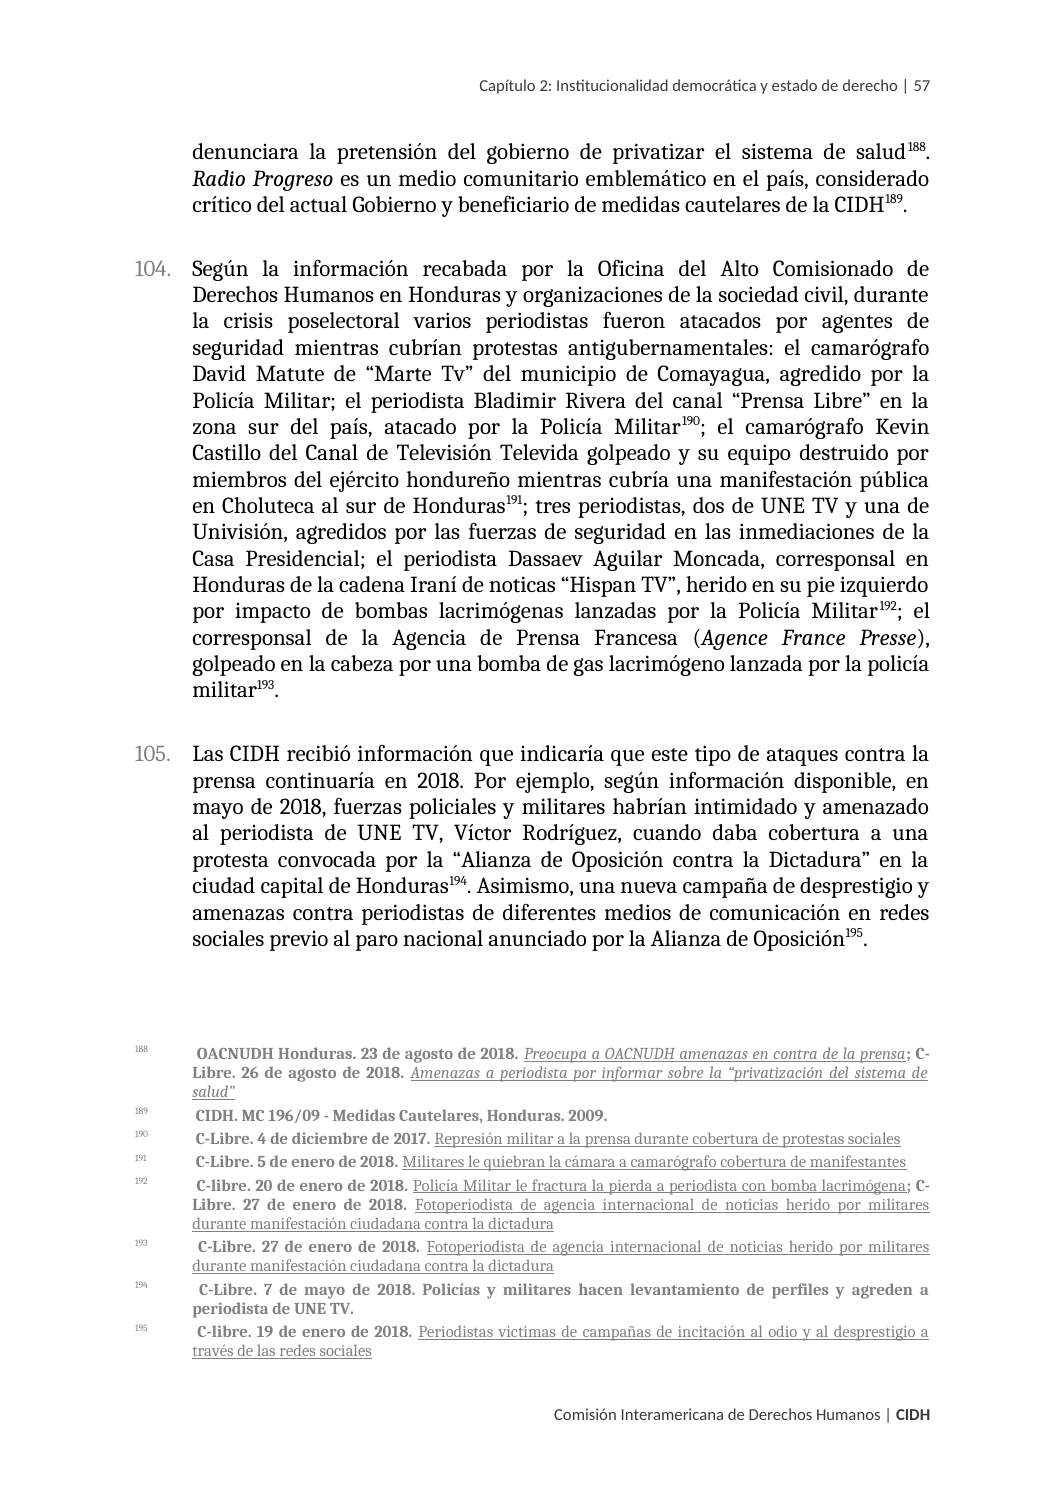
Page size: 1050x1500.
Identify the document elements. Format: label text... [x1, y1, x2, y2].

text Según la información recabada por la Oficina del Alto Comisionado de Derechos Humanos en Honduras y organizaciones de la sociedad civil, durante la crisis poselectoral varios periodistas fueron atacados por agentes de seguridad mientras cubrían protestas antigubernamentales: el camarógrafo David Matute de “Marte Tv” del municipio de Comayagua, agredido por la Policía Militar; el periodista Bladimir Rivera del canal “Prensa Libre” en la zona sur del país, atacado por la Policía Militar; el camarógrafo Kevin Castillo del Canal de Televisión Televida golpeado y su equipo destruido por miembros del ejército hondureño mientras cubría una manifestación pública en Choluteca al sur de Honduras; tres periodistas, dos de UNE TV y una de Univisión, agredidos por las fuerzas de seguridad en las inmediaciones de la Casa Presidencial; el periodista Dassaev Aguilar Moncada, corresponsal en Honduras de la cadena Iraní de noticas “Hispan TV”, herido en su pie izquierdo por impacto de bombas lacrimógenas lanzadas por la Policía Militar; el corresponsal de la Agencia de Prensa Francesa (Agence France Presse), golpeado en la cabeza por una bomba de gas lacrimógeno lanzada por la policía militar. [135, 256, 930, 704]
text Las CIDH recibió información que indicaría que este tipo de ataques contra la prensa continuaría en 2018. Por ejemplo, según información disponible, en mayo de 2018, fuerzas policiales y militares habrían intimidado y amenazado al periodista de UNE TV, Víctor Rodríguez, cuando daba cobertura a una protesta convocada por la “Alianza de Oposición contra la Dictadura” en la ciudad capital de Honduras. Asimismo, una nueva campaña de desprestigio y amenazas contra periodistas de diferentes medios de comunicación en redes sociales previo al paro nacional anunciado por la Alianza de Oposición. [135, 741, 930, 952]
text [135, 139, 930, 218]
